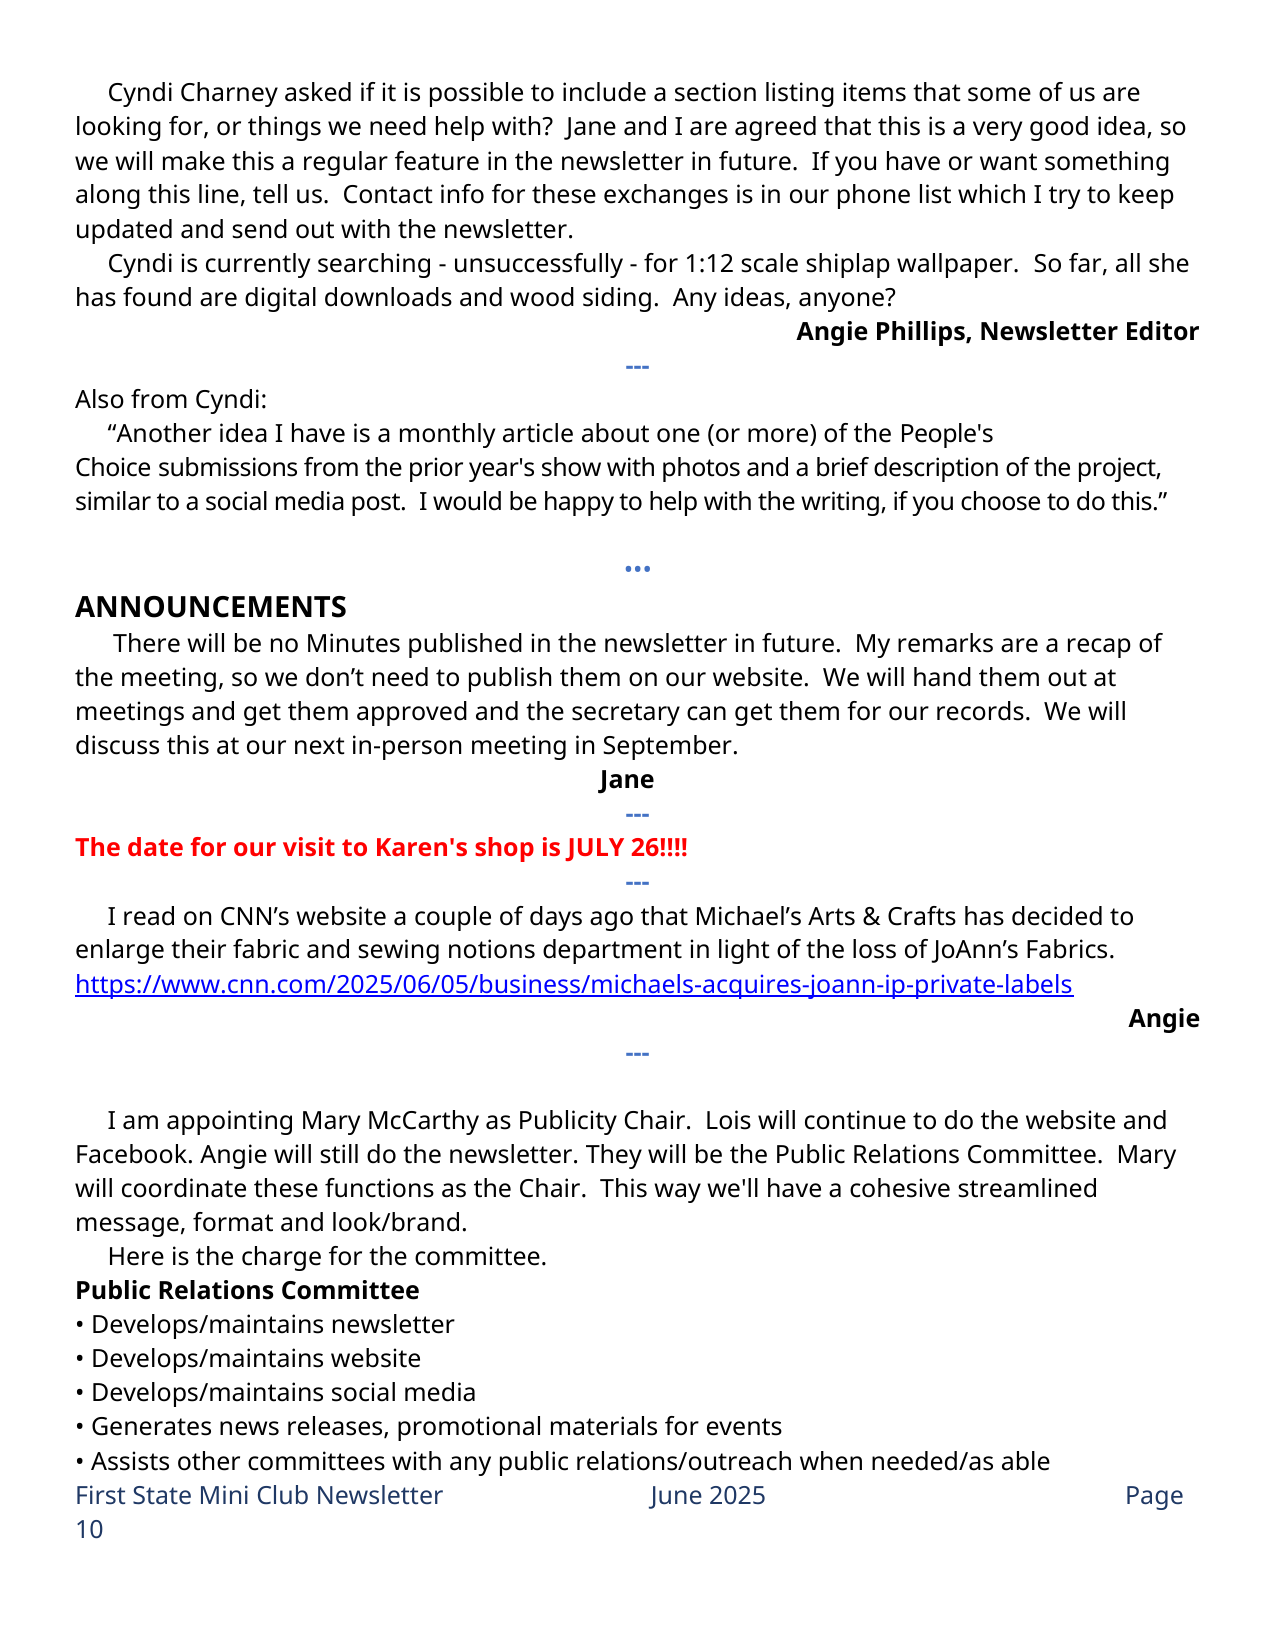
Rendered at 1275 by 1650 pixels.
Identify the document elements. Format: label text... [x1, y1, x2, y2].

text --- [75, 347, 1200, 382]
text --- [75, 796, 1200, 830]
text • Assists other committees with any public relations/outreach when needed/as able [75, 1443, 1200, 1477]
text https://www.cnn.com/2025/06/05/business/michaels-acquires-joann-ip-private-labels [75, 966, 1200, 1000]
text • Develops/maintains website [75, 1341, 1200, 1375]
text • Generates news releases, promotional materials for events [75, 1409, 1200, 1443]
text Public Relations Committee [75, 1273, 1200, 1307]
text “Another idea I have is a monthly article about one (or more) of the People's Choice submissions from the prior year's show with photos and a brief description of the project, similar to a social media post. I would be happy to help with the writing, if you choose to do this.” [75, 416, 1200, 518]
text • Develops/maintains newsletter [75, 1307, 1200, 1341]
text ••• [75, 552, 1200, 586]
text I am appointing Mary McCarthy as Publicity Chair. Lois will continue to do the website and Facebook. Angie will still do the newsletter. They will be the Public Relations Committee. Mary will coordinate these functions as the Chair. This way we'll have a cohesive streamlined message, format and look/brand. [75, 1102, 1200, 1239]
text Also from Cyndi: [75, 382, 1200, 416]
text --- [75, 864, 1200, 898]
text --- [75, 1034, 1200, 1068]
text The date for our visit to Karen's shop is JULY 26!!!! [75, 830, 1200, 864]
text ANNOUNCEMENTS [75, 586, 1200, 626]
text • Develops/maintains social media [75, 1375, 1200, 1409]
text I read on CNN’s website a couple of days ago that Michael’s Arts & Crafts has decided to enlarge their fabric and sewing notions department in light of the loss of JoAnn’s Fabrics. [75, 898, 1200, 966]
text Cyndi is currently searching - unsuccessfully - for 1:12 scale shiplap wallpaper. So far, all she has found are digital downloads and wood siding. Any ideas, anyone? [75, 245, 1200, 313]
text There will be no Minutes published in the newsletter in future. My remarks are a recap of the meeting, so we don’t need to publish them on our website. We will hand them out at meetings and get them approved and the secretary can get them for our records. We will discuss this at our next in-person meeting in September. Jane [75, 626, 1200, 796]
text Angie [75, 1000, 1200, 1034]
text Here is the charge for the committee. [75, 1239, 1200, 1273]
text Cyndi Charney asked if it is possible to include a section listing items that some of us are looking for, or things we need help with? Jane and I are agreed that this is a very good idea, so we will make this a regular feature in the newsletter in future. If you have or want something along this line, tell us. Contact info for these exchanges is in our phone list which I try to keep updated and send out with the newsletter. [75, 75, 1200, 245]
text Angie Phillips, Newsletter Editor [75, 313, 1200, 347]
